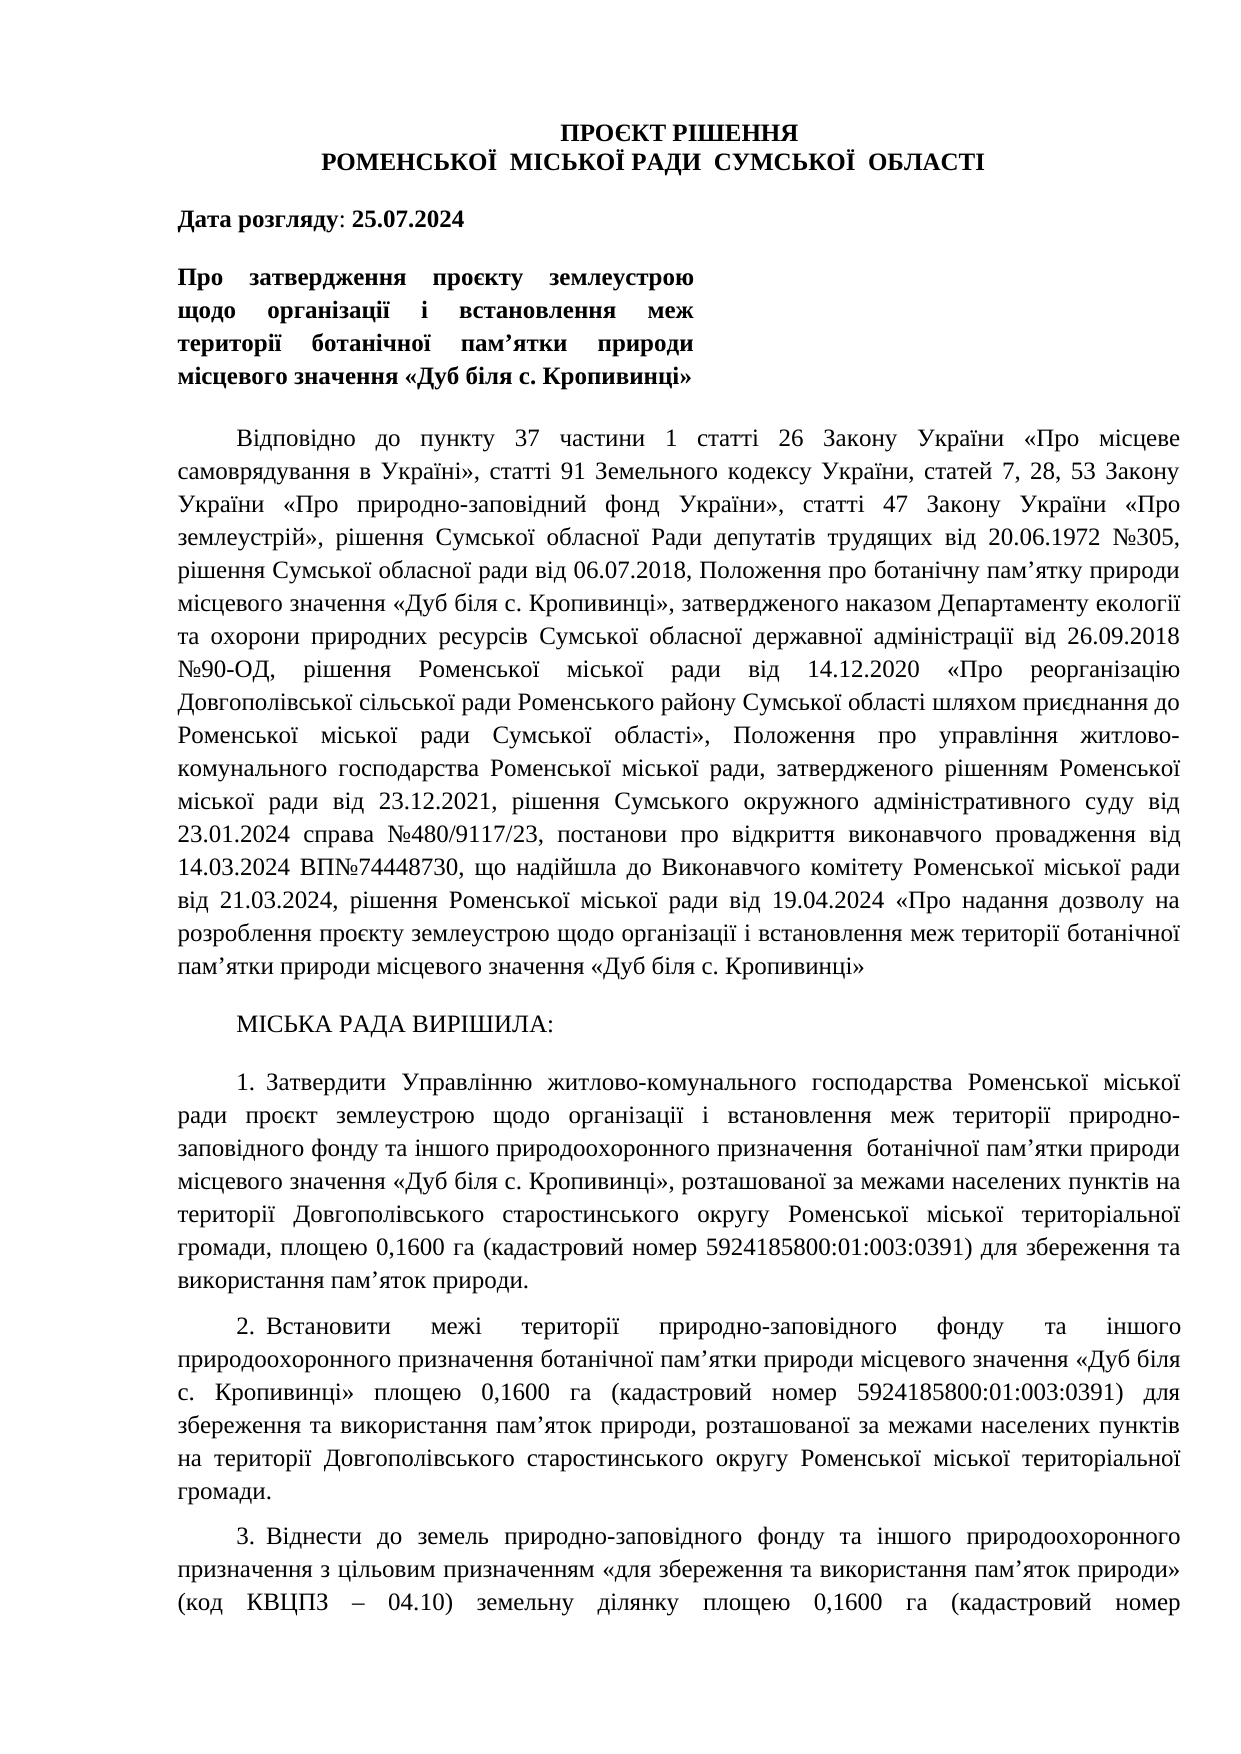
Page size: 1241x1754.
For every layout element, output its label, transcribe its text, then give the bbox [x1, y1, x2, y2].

list Встановити межі території природно-заповідного фонду та іншого природоохоронного призначення ботанічної пам’ятки природи місцевого значення «Дуб біля с. Кропивинці» площею 0,1600 га (кадастровий номер 5924185800:01:003:0391) для збереження та використання пам’яток природи, розташованої за межами населених пунктів на території Довгополівського старостинського округу Роменської міської територіальної громади. [177, 1311, 1181, 1377]
title Про затвердження проєкту землеустрою щодо організації і встановлення меж території ботанічної пам’ятки природи місцевого значення «Дуб біля с. Кропивинці» [177, 262, 694, 390]
subtitle ПРОЄКТ РІШЕННЯ [177, 118, 1181, 147]
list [177, 1521, 1181, 1616]
list Затвердити Управлінню житлово-комунального господарства Роменської міської ради проєкт землеустрою щодо організації і встановлення меж території природно-заповідного фонду та іншого природоохоронного призначення ботанічної пам’ятки природи місцевого значення «Дуб біля с. Кропивинці», розташованої за межами населених пунктів на території Довгополівського старостинського округу Роменської міської територіальної громади, площею 0,1600 га (кадастровий номер 5924185800:01:003:0391) для збереження та використання пам’яток природи. [177, 1261, 1181, 1294]
list Затвердити Управлінню житлово-комунального господарства Роменської міської ради проєкт землеустрою щодо організації і встановлення меж території природно-заповідного фонду та іншого природоохоронного призначення ботанічної пам’ятки природи місцевого значення «Дуб біля с. Кропивинці», розташованої за межами населених пунктів на території Довгополівського старостинського округу Роменської міської територіальної громади, площею 0,1600 га (кадастровий номер 5924185800:01:003:0391) для збереження та використання пам’яток природи. [177, 1067, 1181, 1133]
list Встановити межі території природно-заповідного фонду та іншого природоохоронного призначення ботанічної пам’ятки природи місцевого значення «Дуб біля с. Кропивинці» площею 0,1600 га (кадастровий номер 5924185800:01:003:0391) для збереження та використання пам’яток природи, розташованої за межами населених пунктів на території Довгополівського старостинського округу Роменської міської територіальної громади. [177, 1472, 1181, 1504]
text МІСЬКА РАДА ВИРІШИЛА: [177, 1009, 1181, 1038]
text РОМЕНСЬКОЇ МІСЬКОЇ РАДИ СУМСЬКОЇ ОБЛАСТІ [177, 147, 1181, 176]
text Дата розгляду: 25.07.2024 [177, 204, 1181, 233]
text Відповідно до пункту 37 частини 1 статті 26 Закону України «Про місцеве самоврядування в Україні», статті 91 Земельного кодексу України, статей 7, 28, 53 Закону України «Про природно-заповідний фонд України», статті 47 Закону України «Про землеустрій», рішення Сумської обласної Ради депутатів трудящих від 20.06.1972 №305, рішення Сумської обласної ради від 06.07.2018, Положення про ботанічну пам’ятку природи місцевого значення «Дуб біля с. Кропивинці», затвердженого наказом Департаменту екології та охорони природних ресурсів Сумської обласної державної адміністрації від 26.09.2018 №90-ОД, рішення Роменської міської ради від 14.12.2020 «Про реорганізацію Довгополівської сільської ради Роменського району Сумської області шляхом приєднання до Роменської міської ради Сумської області», Положення про управління житлово-комунального господарства Роменської міської ради, затвердженого рішенням Роменської міської ради від 23.12.2021, рішення Сумського окружного адміністративного суду від 23.01.2024 справа №480/9117/23, постанови про відкриття виконавчого провадження від 14.03.2024 ВП№74448730, що надійшла до Виконавчого комітету Роменської міської ради від 21.03.2024, рішення Роменської міської ради від 19.04.2024 «Про надання дозволу на розроблення проєкту землеустрою щодо організації і встановлення меж території ботанічної пам’ятки природи місцевого значення «Дуб біля с. Кропивинці» [177, 423, 1181, 980]
